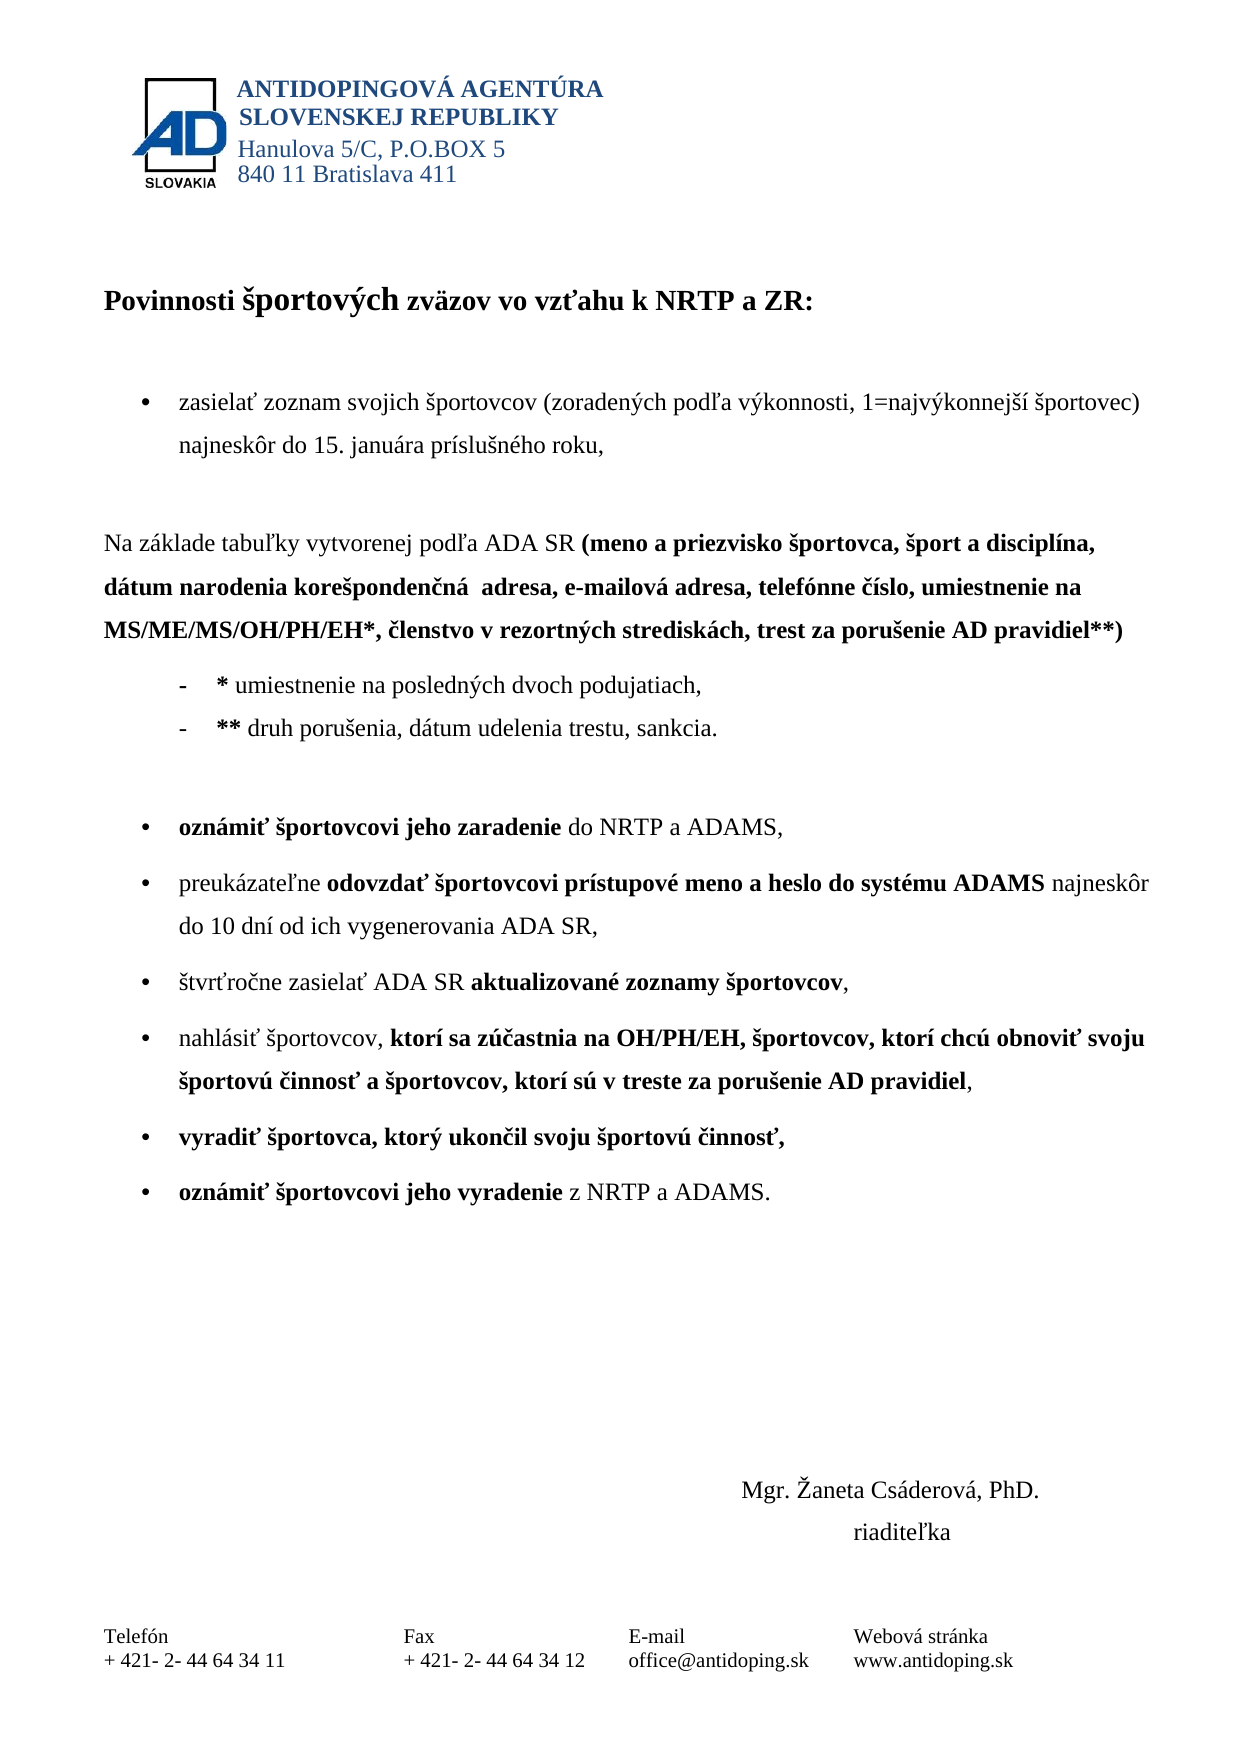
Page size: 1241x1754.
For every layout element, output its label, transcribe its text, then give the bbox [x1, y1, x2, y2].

list oznámiť športovcovi jeho zaradenie do NRTP a ADAMS, [141, 812, 1153, 841]
text Na základe tabuľky vytvorenej podľa ADA SR (meno a priezvisko športovca, šport a disciplína, dátum narodenia korešpondenčná adresa, e-mailová adresa, telefónne číslo, umiestnenie na MS/ME/MS/OH/PH/EH*, členstvo v rezortných strediskách, trest za porušenie AD pravidiel**) [103, 528, 1153, 643]
list zasielať zoznam svojich športovcov (zoradených podľa výkonnosti, 1=najvýkonnejší športovec) najneskôr do 15. januára príslušného roku, [141, 387, 1153, 458]
text Mgr. Žaneta Csáderová, PhD. [634, 1471, 1146, 1504]
list * umiestnenie na posledných dvoch podujatiach, [178, 670, 1153, 699]
list vyradiť športovca, ktorý ukončil svoju športovú činnosť, [141, 1121, 1153, 1150]
list nahlásiť športovcov, ktorí sa zúčastnia na OH/PH/EH, športovcov, ktorí chcú obnoviť svoju športovú činnosť a športovcov, ktorí sú v treste za porušenie AD pravidiel, [141, 1023, 1153, 1094]
list oznámiť športovcovi jeho vyradenie z NRTP a ADAMS. [141, 1177, 1153, 1206]
list preukázateľne odovzdať športovcovi prístupové meno a heslo do systému ADAMS najneskôr do 10 dní od ich vygenerovania ADA SR, [141, 868, 1153, 940]
text Povinnosti športových zväzov vo vzťahu k NRTP a ZR: [103, 279, 1153, 317]
picture [131, 78, 227, 188]
text riaditeľka [634, 1517, 1146, 1546]
list ** druh porušenia, dátum udelenia trestu, sankcia. [178, 713, 1153, 742]
list štvrťročne zasielať ADA SR aktualizované zoznamy športovcov, [141, 967, 1153, 996]
